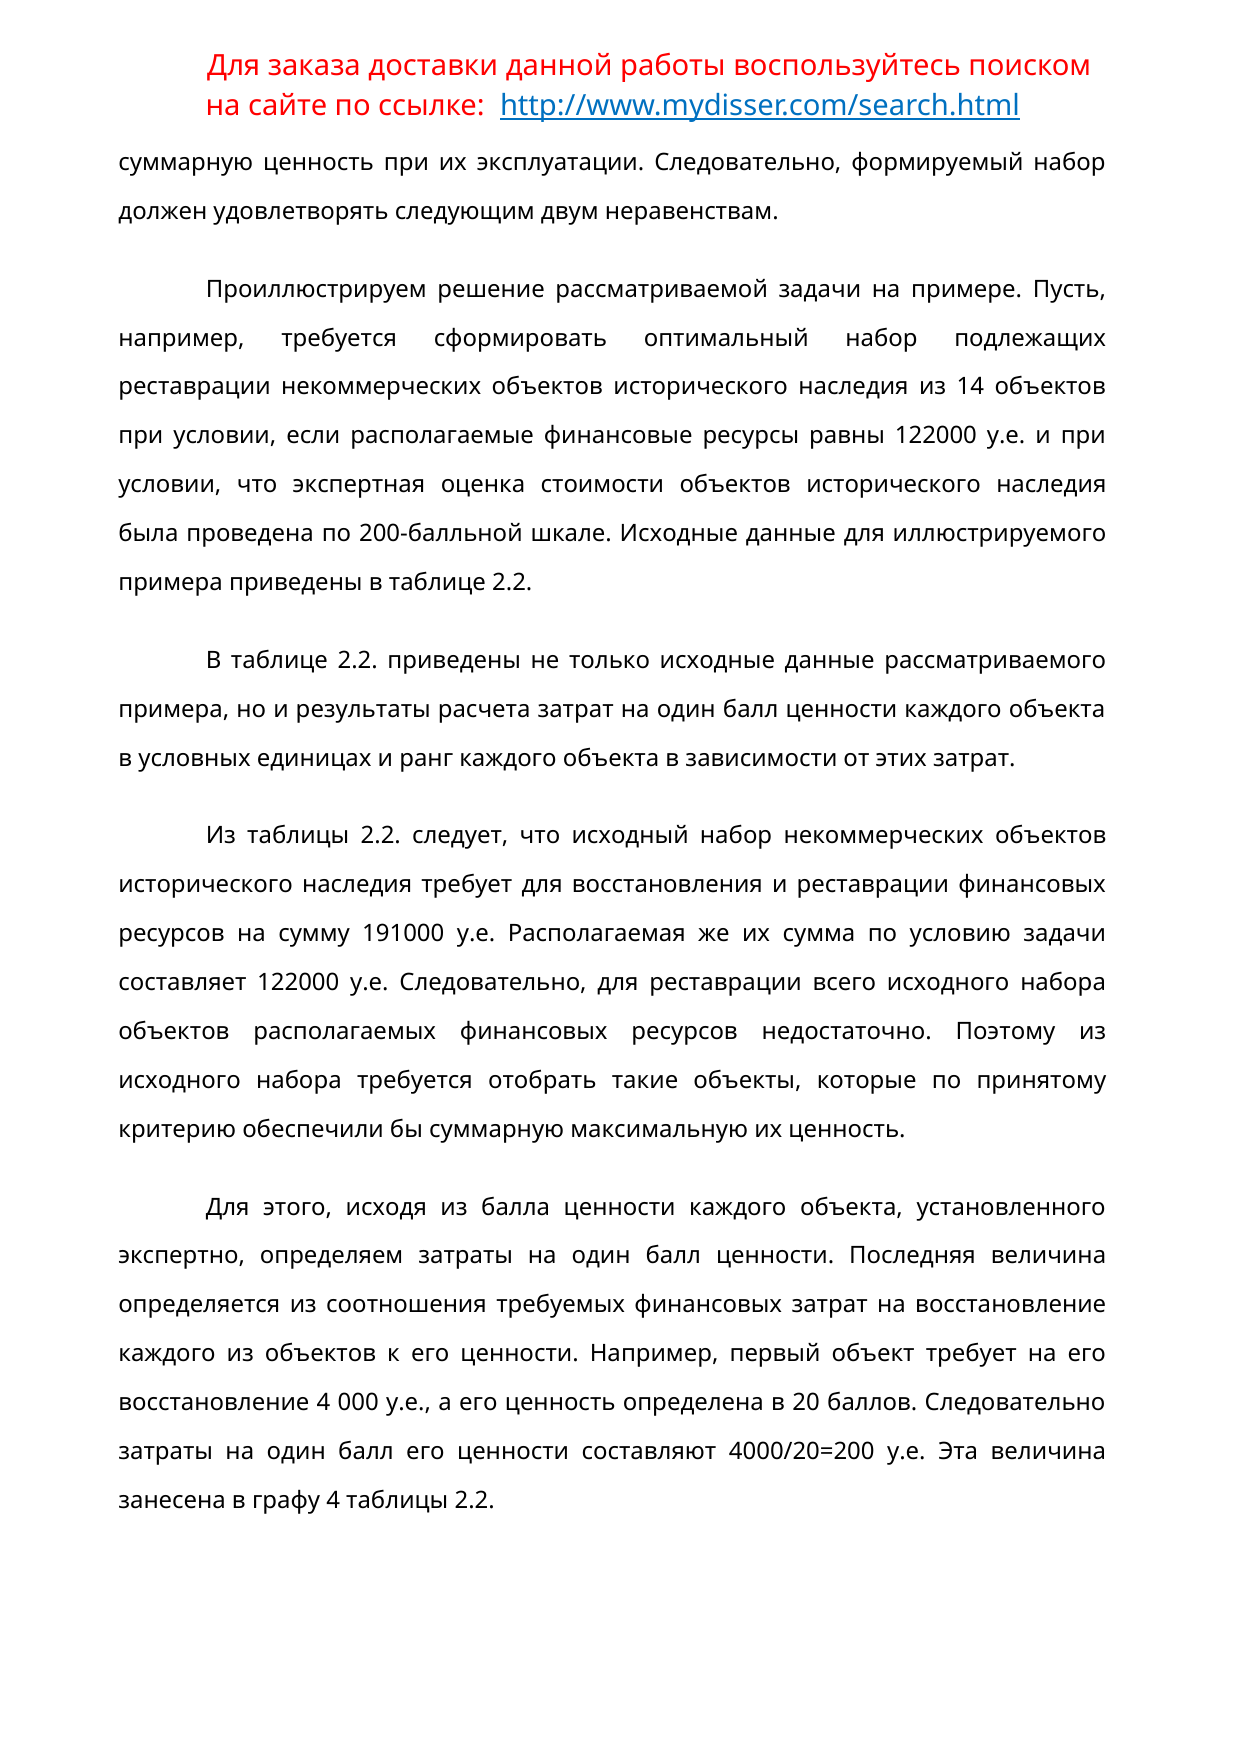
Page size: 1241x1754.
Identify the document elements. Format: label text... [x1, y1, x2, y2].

text В таблице 2.2. приведены не только исходные данные рассматриваемого примера, но и результаты расчета затрат на один балл ценности каждого объекта в условных единицах и ранг каждого объекта в зависимости от этих затрат. [118, 643, 1107, 773]
text Из таблицы 2.2. следует, что исходный набор некоммерческих объектов исторического наследия требует для восстановления и реставрации финансовых ресурсов на сумму 191000 у.е. Располагаемая же их сумма по условию задачи составляет 122000 у.е. Следовательно, для реставрации всего исходного набора объектов располагаемых финансовых ресурсов недостаточно. Поэтому из исходного набора требуется отобрать такие объекты, которые по принятому критерию обеспечили бы суммарную максимальную их ценность. [118, 818, 1107, 1144]
text Для этого, исходя из балла ценности каждого объекта, установленного экспертно, определяем затраты на один балл ценности. Последняя величина определяется из соотношения требуемых финансовых затрат на восстановление каждого из объектов к его ценности. Например, первый объект требует на его восстановление 4 000 у.е., а его ценность определена в 20 баллов. Следовательно затраты на один балл его ценности составляют 4000/20=200 у.е. Эта величина занесена в графу 4 таблицы 2.2. [118, 1189, 1107, 1515]
text Проиллюстрируем решение рассматриваемой задачи на примере. Пусть, например, требуется сформировать оптимальный набор подлежащих реставрации некоммерческих объектов исторического наследия из 14 объектов при условии, если располагаемые финансовые ресурсы равны 122000 у.е. и при условии, что экспертная оценка стоимости объектов исторического наследия была проведена по 200-балльной шкале. Исходные данные для иллюстрируемого примера приведены в таблице 2.2. [118, 271, 1107, 597]
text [118, 144, 1107, 226]
